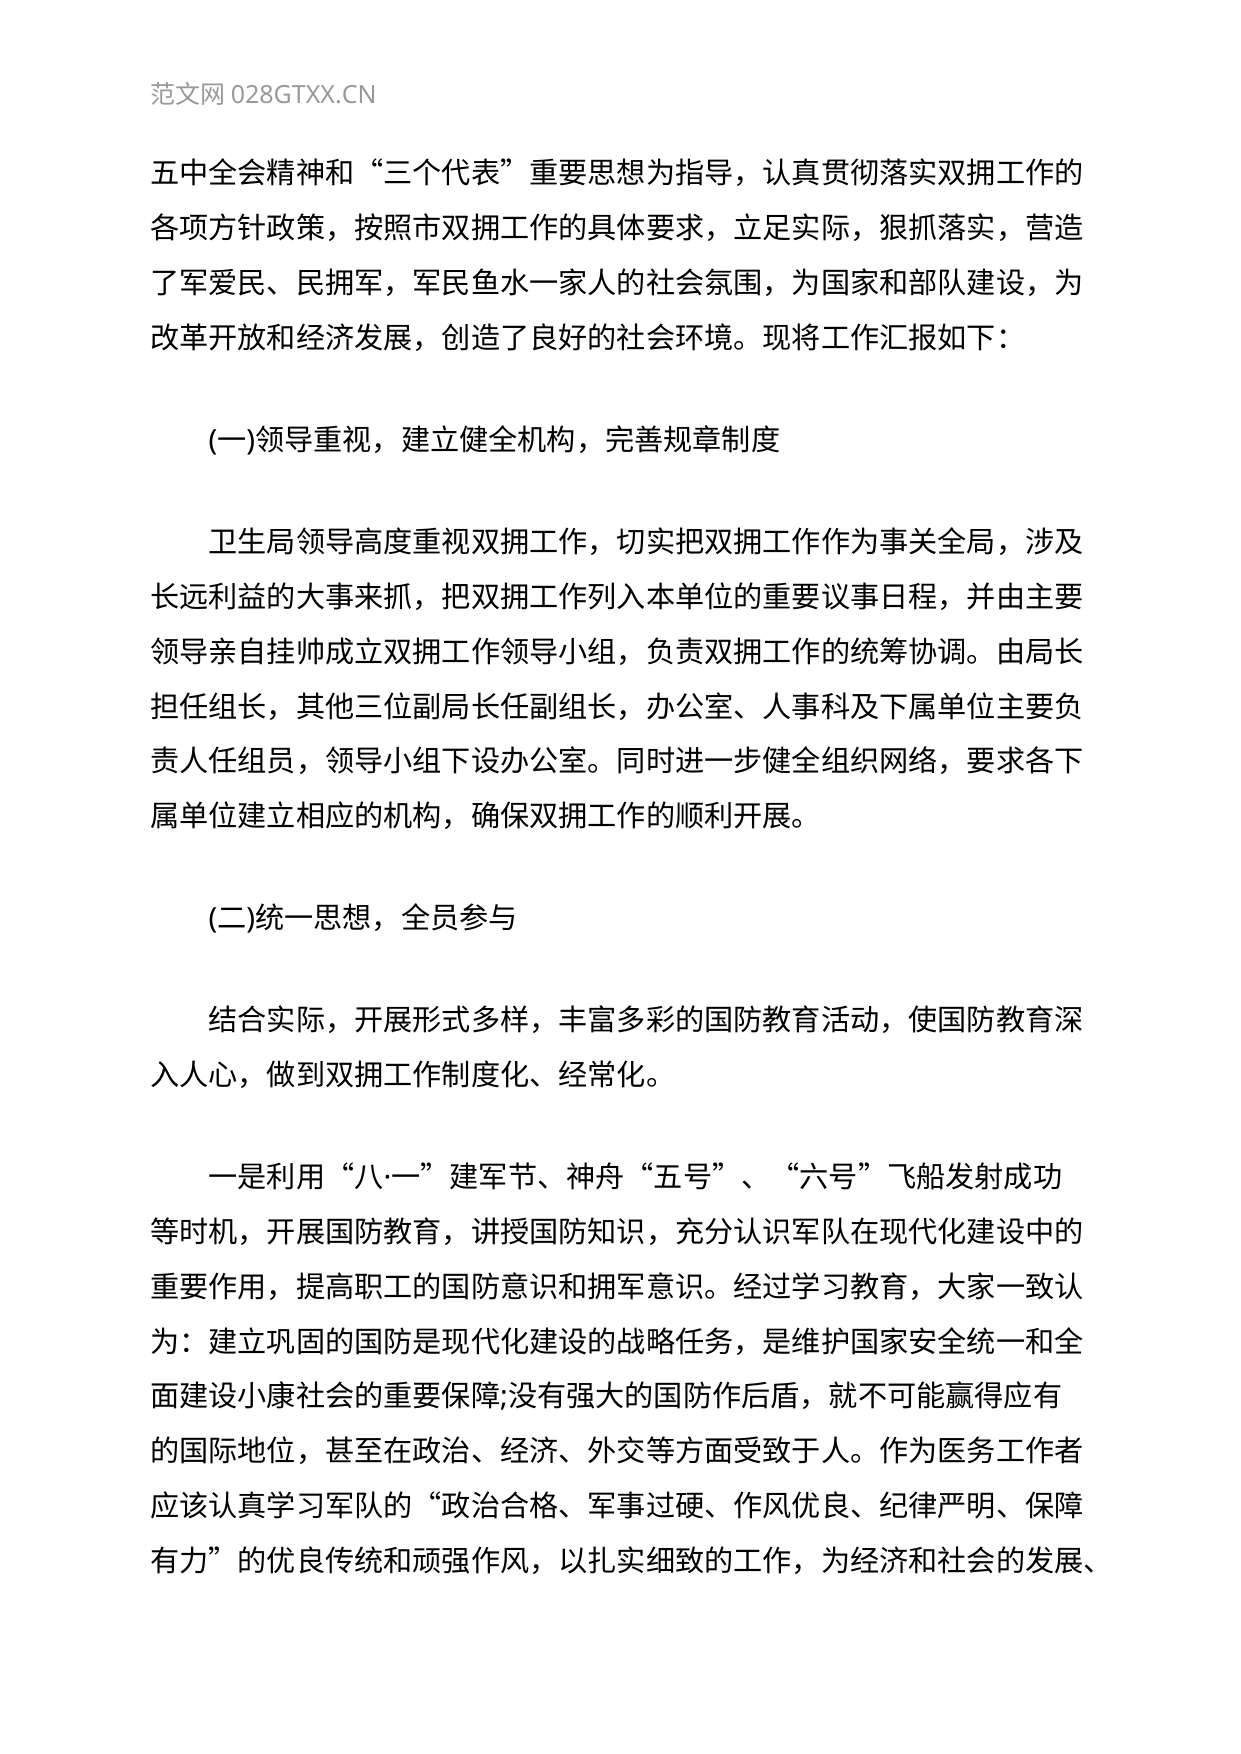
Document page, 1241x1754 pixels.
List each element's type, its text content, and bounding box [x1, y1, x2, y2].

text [150, 1153, 1090, 1580]
text 卫生局领导高度重视双拥工作，切实把双拥工作作为事关全局，涉及长远利益的大事来抓，把双拥工作列入本单位的重要议事日程，并由主要领导亲自挂帅成立双拥工作领导小组，负责双拥工作的统筹协调。由局长担任组长，其他三位副局长任副组长，办公室、人事科及下属单位主要负责人任组员，领导小组下设办公室。同时进一步健全组织网络，要求各下属单位建立相应的机构，确保双拥工作的顺利开展。 [150, 518, 1090, 835]
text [150, 150, 1090, 357]
text 结合实际，开展形式多样，丰富多彩的国防教育活动，使国防教育深入人心，做到双拥工作制度化、经常化。 [150, 997, 1090, 1094]
text (二)统一思想，全员参与 [150, 895, 1090, 937]
text (一)领导重视，建立健全机构，完善规章制度 [150, 416, 1090, 459]
